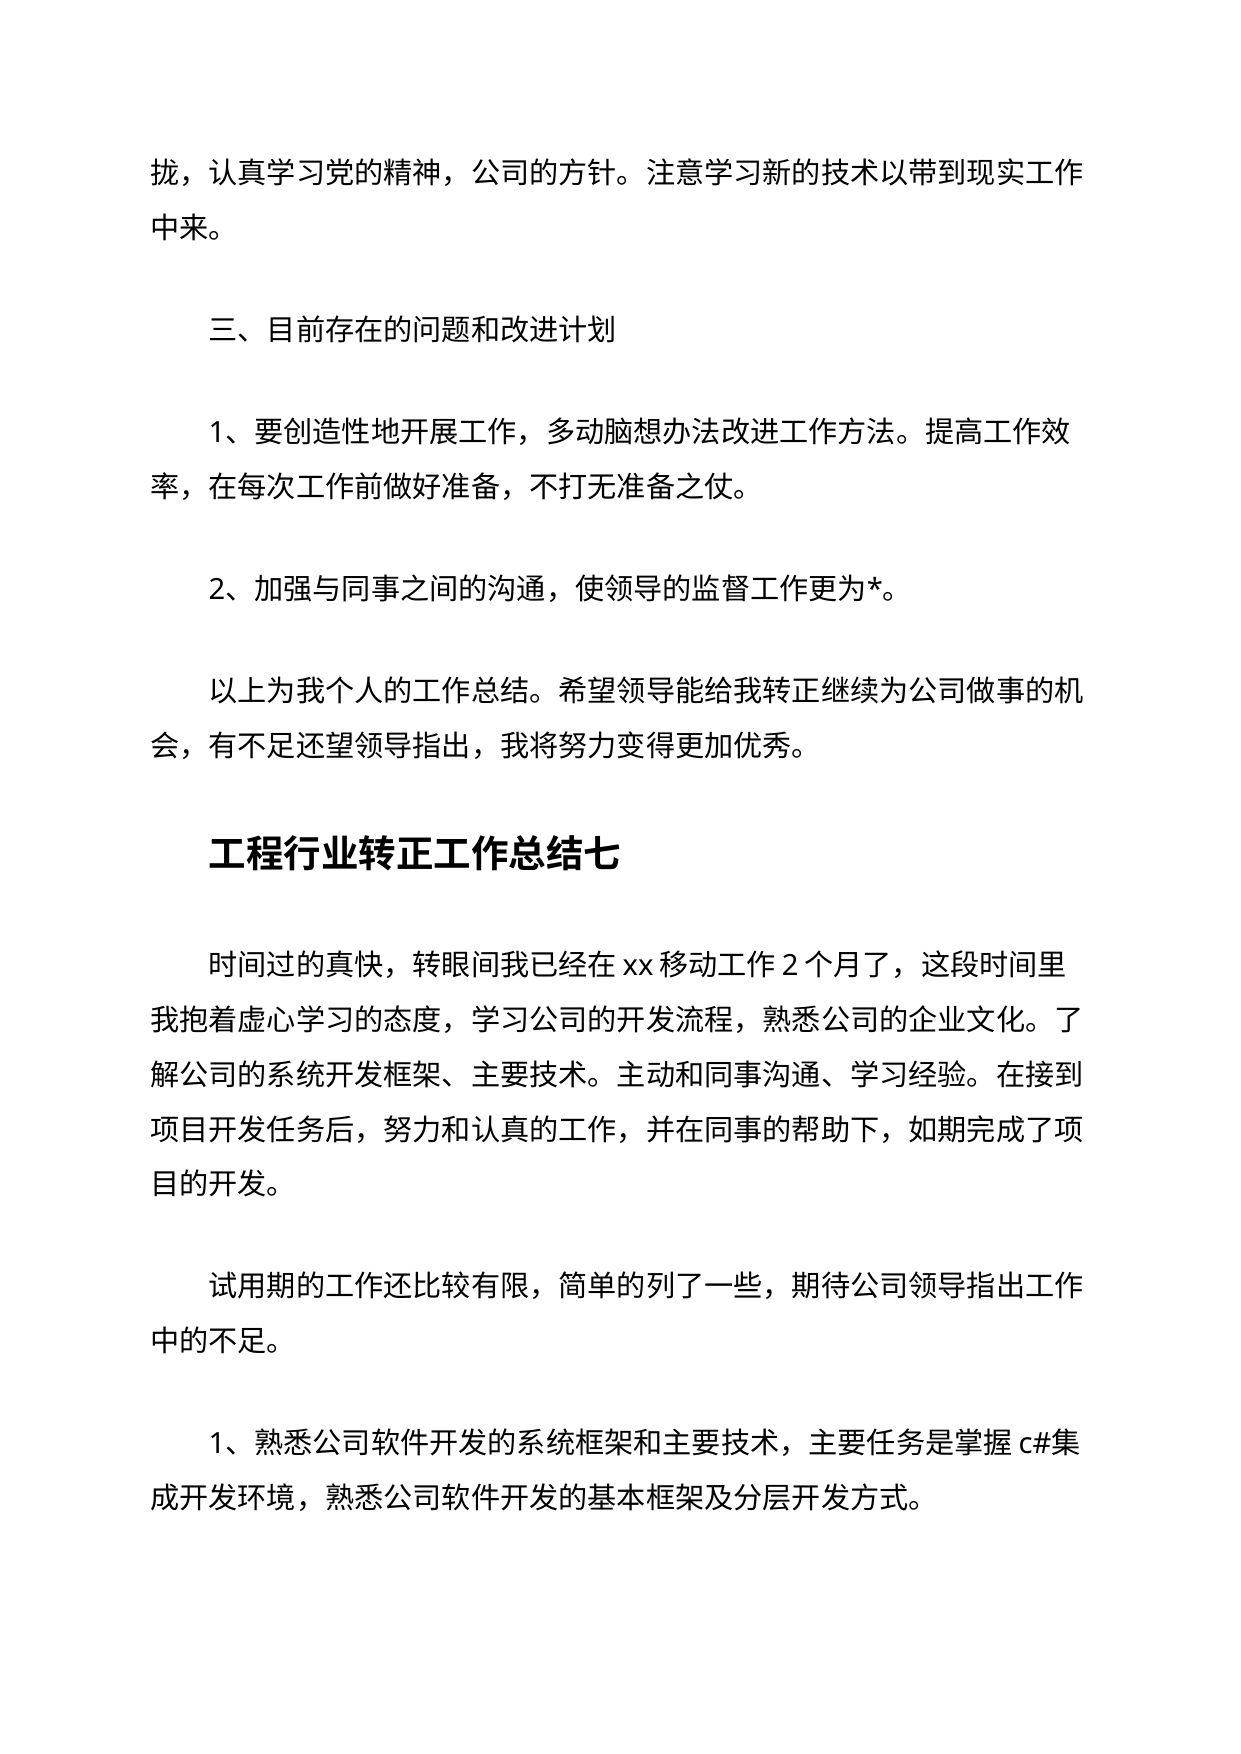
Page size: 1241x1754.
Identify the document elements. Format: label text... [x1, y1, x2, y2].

text 以上为我个人的工作总结。希望领导能给我转正继续为公司做事的机会，有不足还望领导指出，我将努力变得更加优秀。 [150, 667, 1090, 764]
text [150, 150, 1090, 247]
text 时间过的真快，转眼间我已经在xx移动工作2个月了，这段时间里我抱着虚心学习的态度，学习公司的开发流程，熟悉公司的企业文化。了解公司的系统开发框架、主要技术。主动和同事沟通、学习经验。在接到项目开发任务后，努力和认真的工作，并在同事的帮助下，如期完成了项目的开发。 [150, 941, 1090, 1203]
text 工程行业转正工作总结七 [150, 824, 1090, 878]
text 2、加强与同事之间的沟通，使领导的监督工作更为*。 [150, 565, 1090, 608]
text 试用期的工作还比较有限，简单的列了一些，期待公司领导指出工作中的不足。 [150, 1263, 1090, 1360]
text 1、熟悉公司软件开发的系统框架和主要技术，主要任务是掌握c#集成开发环境，熟悉公司软件开发的基本框架及分层开发方式。 [150, 1419, 1090, 1517]
text 1、要创造性地开展工作，多动脑想办法改进工作方法。提高工作效率，在每次工作前做好准备，不打无准备之仗。 [150, 408, 1090, 506]
text 三、目前存在的问题和改进计划 [150, 307, 1090, 349]
